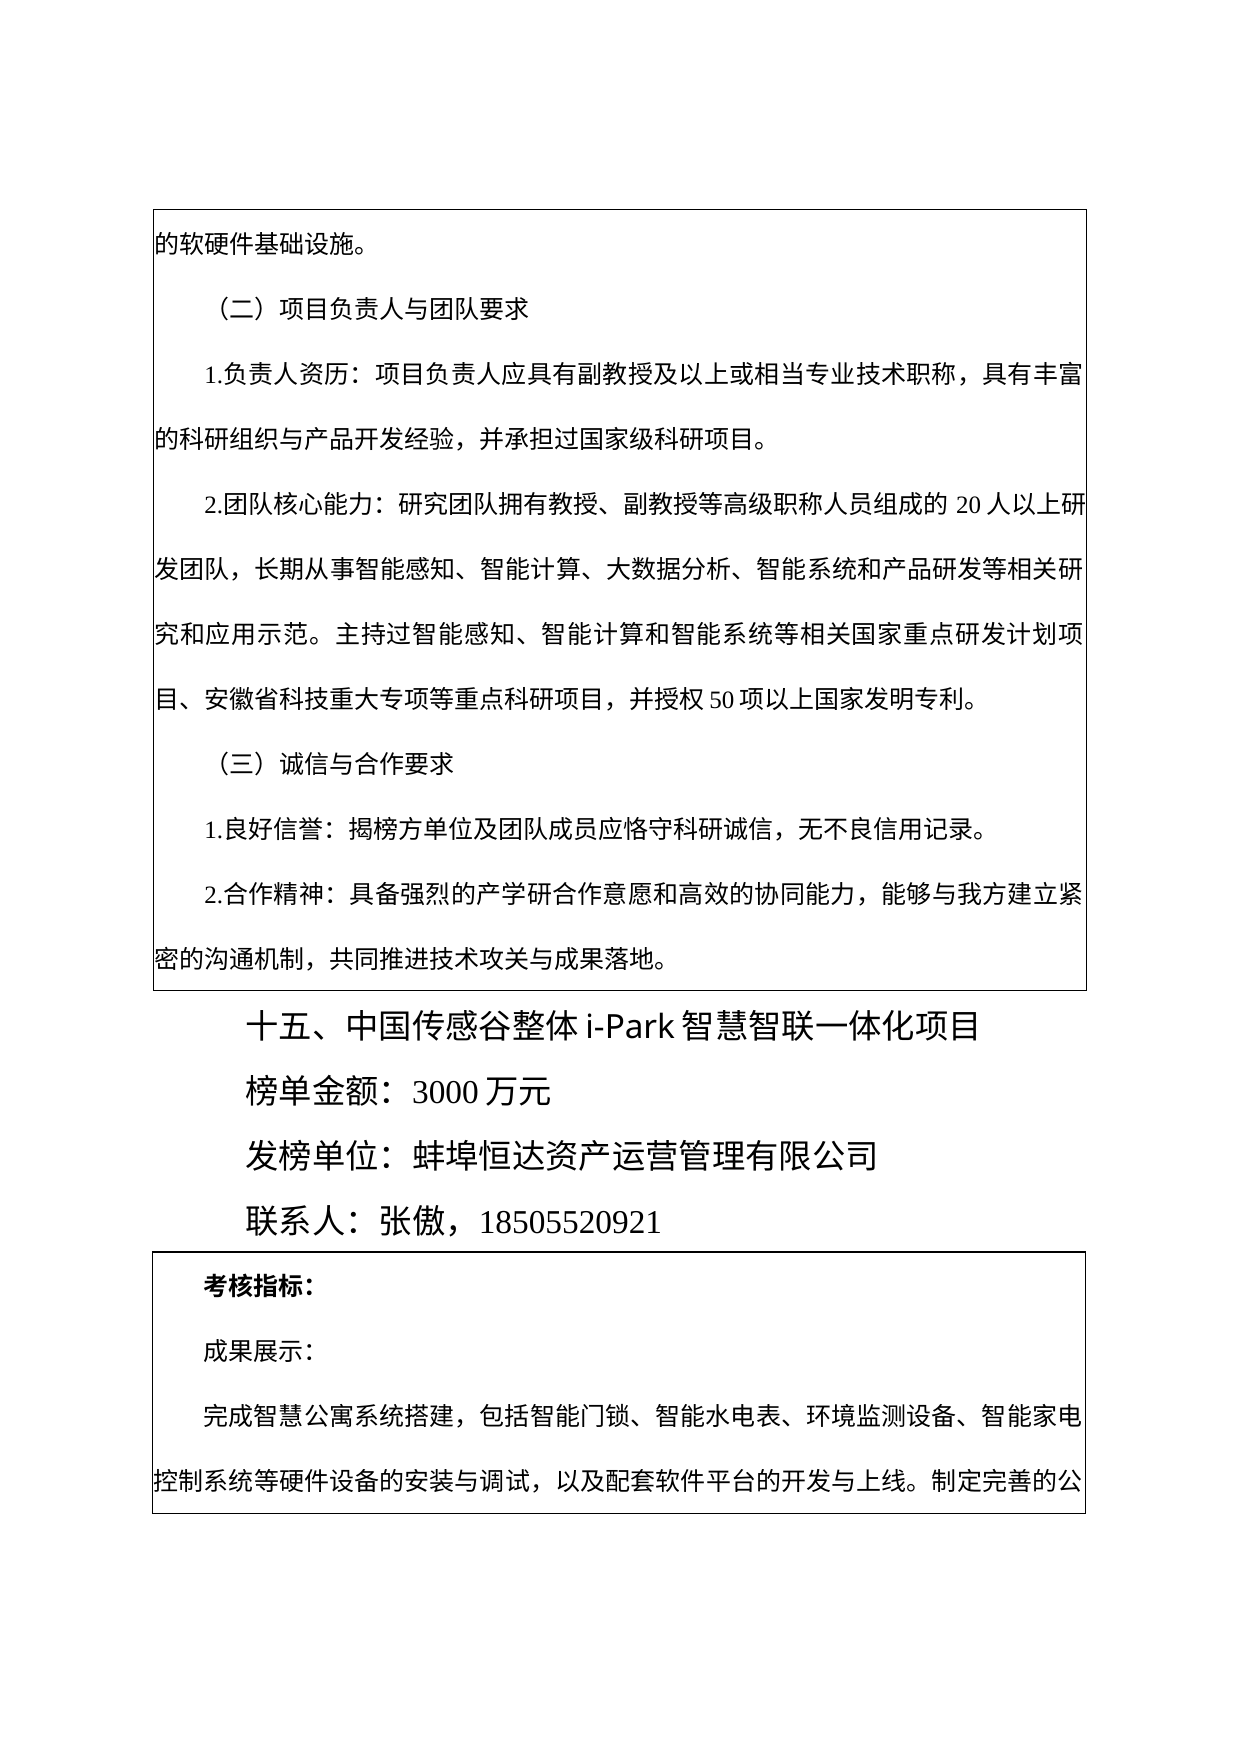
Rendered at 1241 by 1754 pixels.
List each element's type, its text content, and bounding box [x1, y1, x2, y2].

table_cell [154, 210, 1086, 990]
subtitle 十五、中国传感谷整体i-Park智慧智联一体化项目 [153, 991, 1087, 1056]
text 榜单金额：3000万元 [153, 1056, 1087, 1121]
text 联系人：张傲，18505520921 [153, 1186, 1087, 1251]
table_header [153, 1253, 1085, 1512]
text 发榜单位：蚌埠恒达资产运营管理有限公司 [153, 1121, 1087, 1186]
